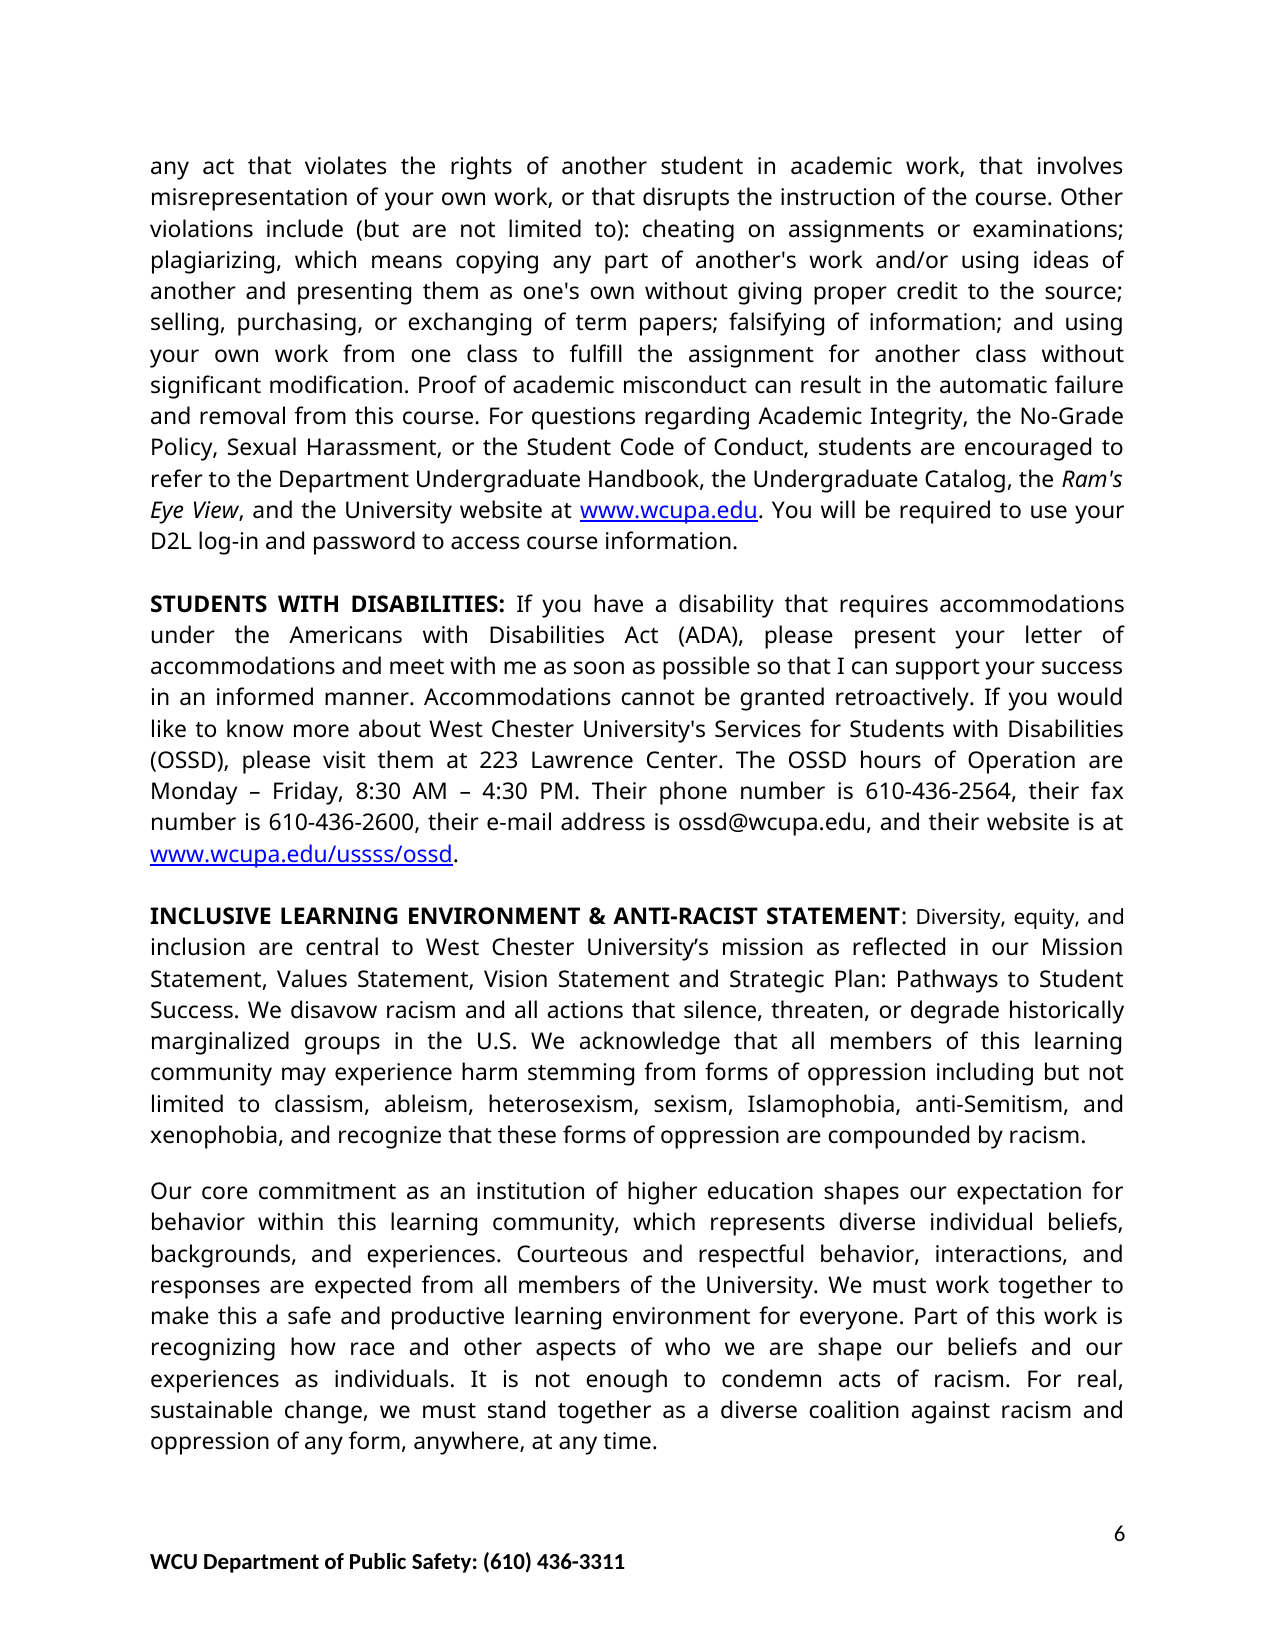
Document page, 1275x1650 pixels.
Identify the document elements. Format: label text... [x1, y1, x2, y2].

text INCLUSIVE LEARNING ENVIRONMENT & ANTI-RACIST STATEMENT: Diversity, equity, and inclusion are central to West Chester University’s mission as reflected in our Mission Statement, Values Statement, Vision Statement and Strategic Plan: Pathways to Student Success. We disavow racism and all actions that silence, threaten, or degrade historically marginalized groups in the U.S. We acknowledge that all members of this learning community may experience harm stemming from forms of oppression including but not limited to classism, ableism, heterosexism, sexism, Islamophobia, anti-Semitism, and xenophobia, and recognize that these forms of oppression are compounded by racism. [150, 900, 1125, 1150]
text STUDENTS WITH DISABILITIES: If you have a disability that requires accommodations under the Americans with Disabilities Act (ADA), please present your letter of accommodations and meet with me as soon as possible so that I can support your success in an informed manner. Accommodations cannot be granted retroactively. If you would like to know more about West Chester University's Services for Students with Disabilities (OSSD), please visit them at 223 Lawrence Center. The OSSD hours of Operation are Monday – Friday, 8:30 AM – 4:30 PM. Their phone number is 610-436-2564, their fax number is 610-436-2600, their e-mail address is ossd@wcupa.edu, and their website is at www.wcupa.edu/ussss/ossd. [150, 587, 1125, 869]
text Our core commitment as an institution of higher education shapes our expectation for behavior within this learning community, which represents diverse individual beliefs, backgrounds, and experiences. Courteous and respectful behavior, interactions, and responses are expected from all members of the University. We must work together to make this a safe and productive learning environment for everyone. Part of this work is recognizing how race and other aspects of who we are shape our beliefs and our experiences as individuals. It is not enough to condemn acts of racism. For real, sustainable change, we must stand together as a diverse coalition against racism and oppression of any form, anywhere, at any time. [150, 1175, 1125, 1456]
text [150, 150, 1125, 556]
